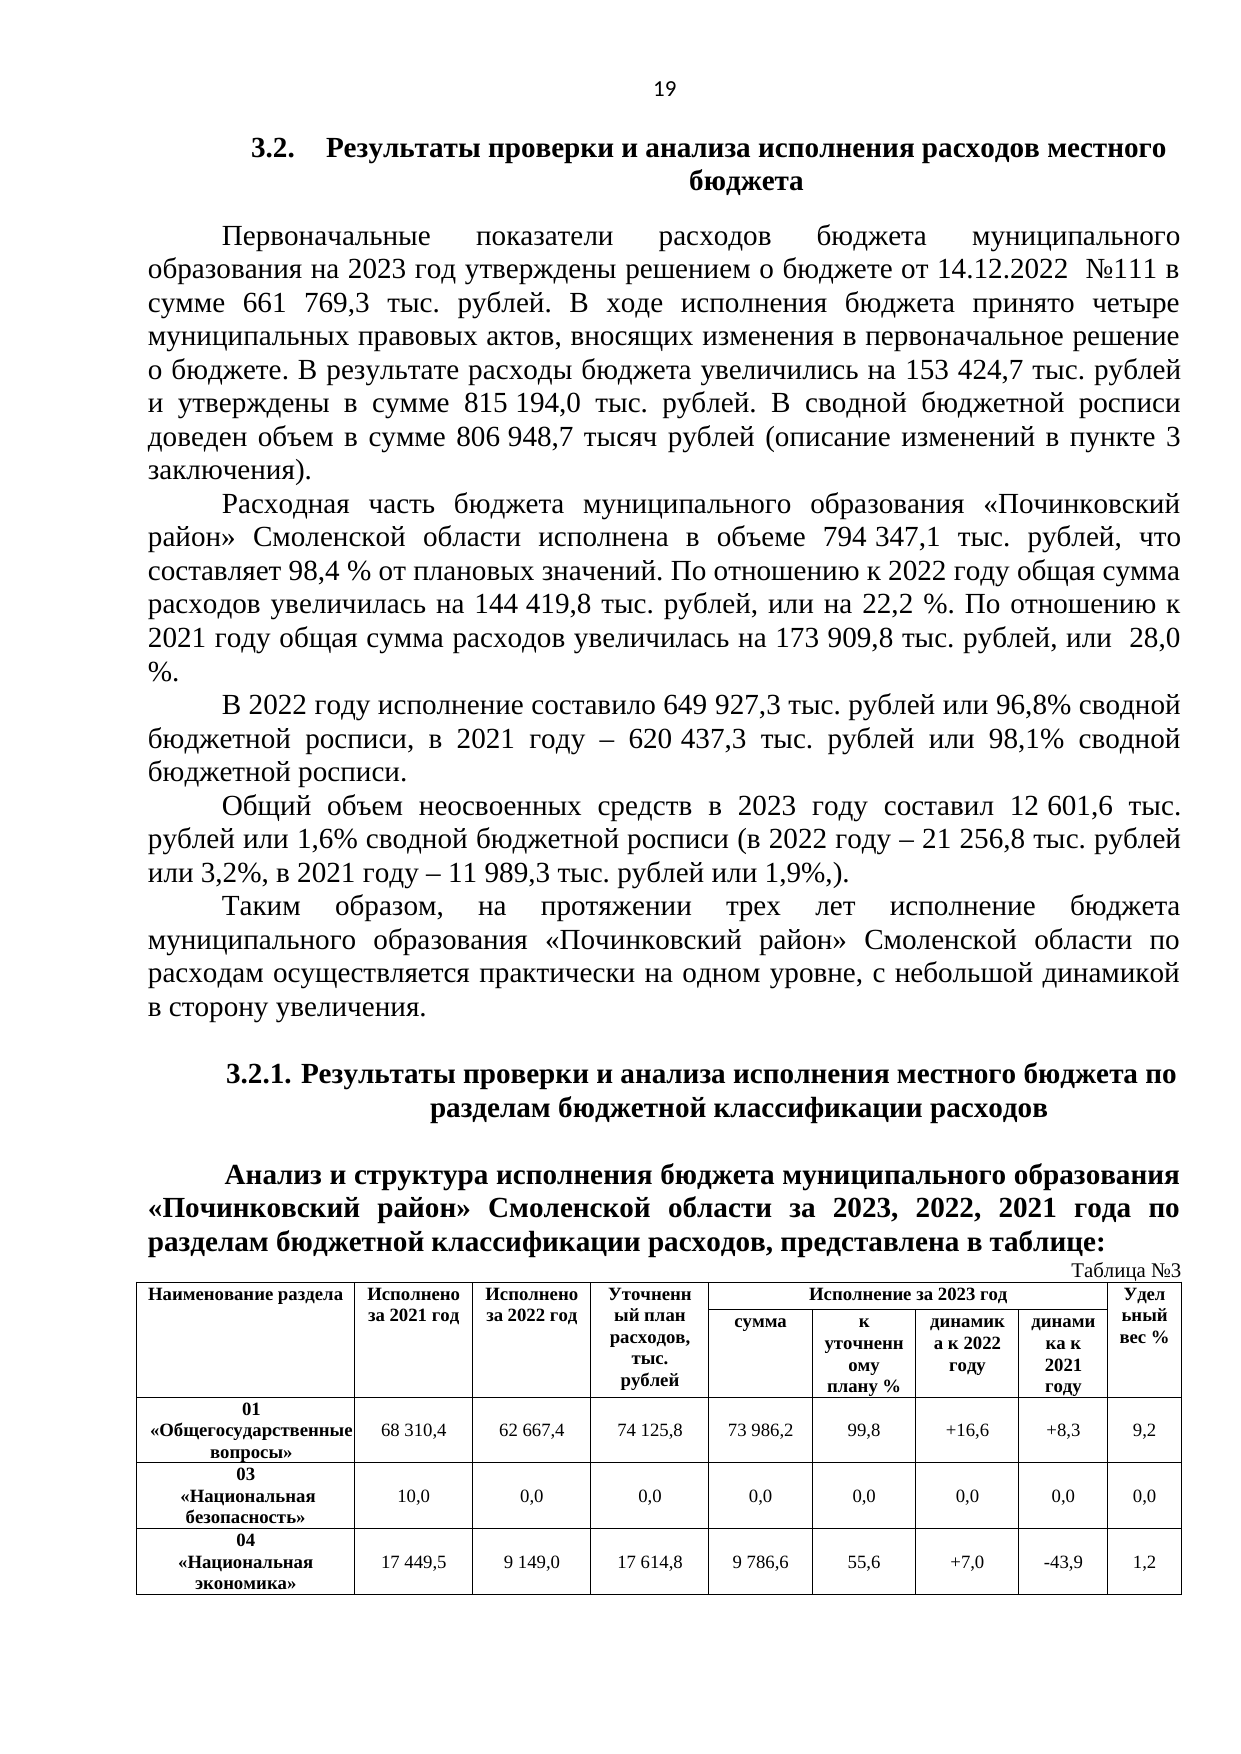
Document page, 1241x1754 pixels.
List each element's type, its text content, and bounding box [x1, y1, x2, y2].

table_cell +16,6 [916, 1398, 1018, 1462]
text Таблица №3 [148, 1257, 1181, 1282]
table_cell 73 986,2 [709, 1398, 812, 1462]
table_header Наименование раздела [137, 1283, 354, 1397]
table_cell 99,8 [813, 1398, 915, 1462]
table_cell 17 614,8 [591, 1529, 708, 1594]
text Первоначальные показатели расходов бюджета муниципального образования на 2023 год утверждены решением о бюджете от 14.12.2022 №111 в сумме 661 769,3 тыс. рублей. В ходе исполнения бюджета принято четыре муниципальных правовых актов, вносящих изменения в первоначальное решение о бюджете. В результате расходы бюджета увеличились на 153 424,7 тыс. рублей и утверждены в сумме 815 194,0 тыс. рублей. В сводной бюджетной росписи доведен объем в сумме 806 948,7 тысяч рублей (описание изменений в пункте 3 заключения). [148, 218, 1181, 486]
table_cell 1,2 [1108, 1529, 1181, 1594]
text Анализ и структура исполнения бюджета муниципального образования «Починковский район» Смоленской области за 2023, 2022, 2021 года по разделам бюджетной классификации расходов, представлена в таблице: [148, 1157, 1181, 1257]
table_cell 0,0 [473, 1463, 590, 1528]
table_cell 0,0 [1108, 1463, 1181, 1528]
table_cell 0,0 [813, 1463, 915, 1528]
table_header Исполнение за 2023 год [709, 1283, 1107, 1309]
table_cell сумма [709, 1310, 812, 1397]
table_cell -43,9 [1019, 1529, 1107, 1594]
table_cell 17 449,5 [355, 1529, 472, 1594]
table_cell 10,0 [355, 1463, 472, 1528]
table_cell 0,0 [709, 1463, 812, 1528]
table_cell 0,0 [1019, 1463, 1107, 1528]
table_cell динамика к 2022 году [916, 1310, 1018, 1397]
list Результаты проверки и анализа исполнения расходов местного бюджета [236, 130, 1181, 197]
table_cell 74 125,8 [591, 1398, 708, 1462]
table_cell 62 667,4 [473, 1398, 590, 1462]
table_cell 9 149,0 [473, 1529, 590, 1594]
list Результаты проверки и анализа исполнения местного бюджета по разделам бюджетной классификации расходов [222, 1056, 1181, 1123]
text Общий объем неосвоенных средств в 2023 году составил 12 601,6 тыс. рублей или 1,6% сводной бюджетной росписи (в 2022 году – 21 256,8 тыс. рублей или 3,2%, в 2021 году – 11 989,3 тыс. рублей или 1,9%,). [148, 788, 1181, 888]
table_header Удельный вес % [1108, 1283, 1181, 1397]
text В 2022 году исполнение составило 649 927,3 тыс. рублей или 96,8% сводной бюджетной росписи, в 2021 году – 620 437,3 тыс. рублей или 98,1% сводной бюджетной росписи. [148, 687, 1181, 788]
table_cell 55,6 [813, 1529, 915, 1594]
table_cell +7,0 [916, 1529, 1018, 1594]
table_cell +8,3 [1019, 1398, 1107, 1462]
table_header Исполнено за 2022 год [473, 1283, 590, 1397]
text Таким образом, на протяжении трех лет исполнение бюджета муниципального образования «Починковский район» Смоленской области по расходам осуществляется практически на одном уровне, с небольшой динамикой в сторону увеличения. [148, 888, 1181, 1023]
table_cell 0,0 [916, 1463, 1018, 1528]
table_header Уточненный план расходов, тыс. рублей [591, 1283, 708, 1397]
table_cell 9 786,6 [709, 1529, 812, 1594]
table_cell 0,0 [591, 1463, 708, 1528]
table_header Исполнено за 2021 год [355, 1283, 472, 1397]
table_cell 68 310,4 [355, 1398, 472, 1462]
text Расходная часть бюджета муниципального образования «Починковский район» Смоленской области исполнена в объеме 794 347,1 тыс. рублей, что составляет 98,4 % от плановых значений. По отношению к 2022 году общая сумма расходов увеличилась на 144 419,8 тыс. рублей, или на 22,2 %. По отношению к 2021 году общая сумма расходов увеличилась на 173 909,8 тыс. рублей, или 28,0 %. [148, 486, 1181, 687]
table_cell 9,2 [1108, 1398, 1181, 1462]
